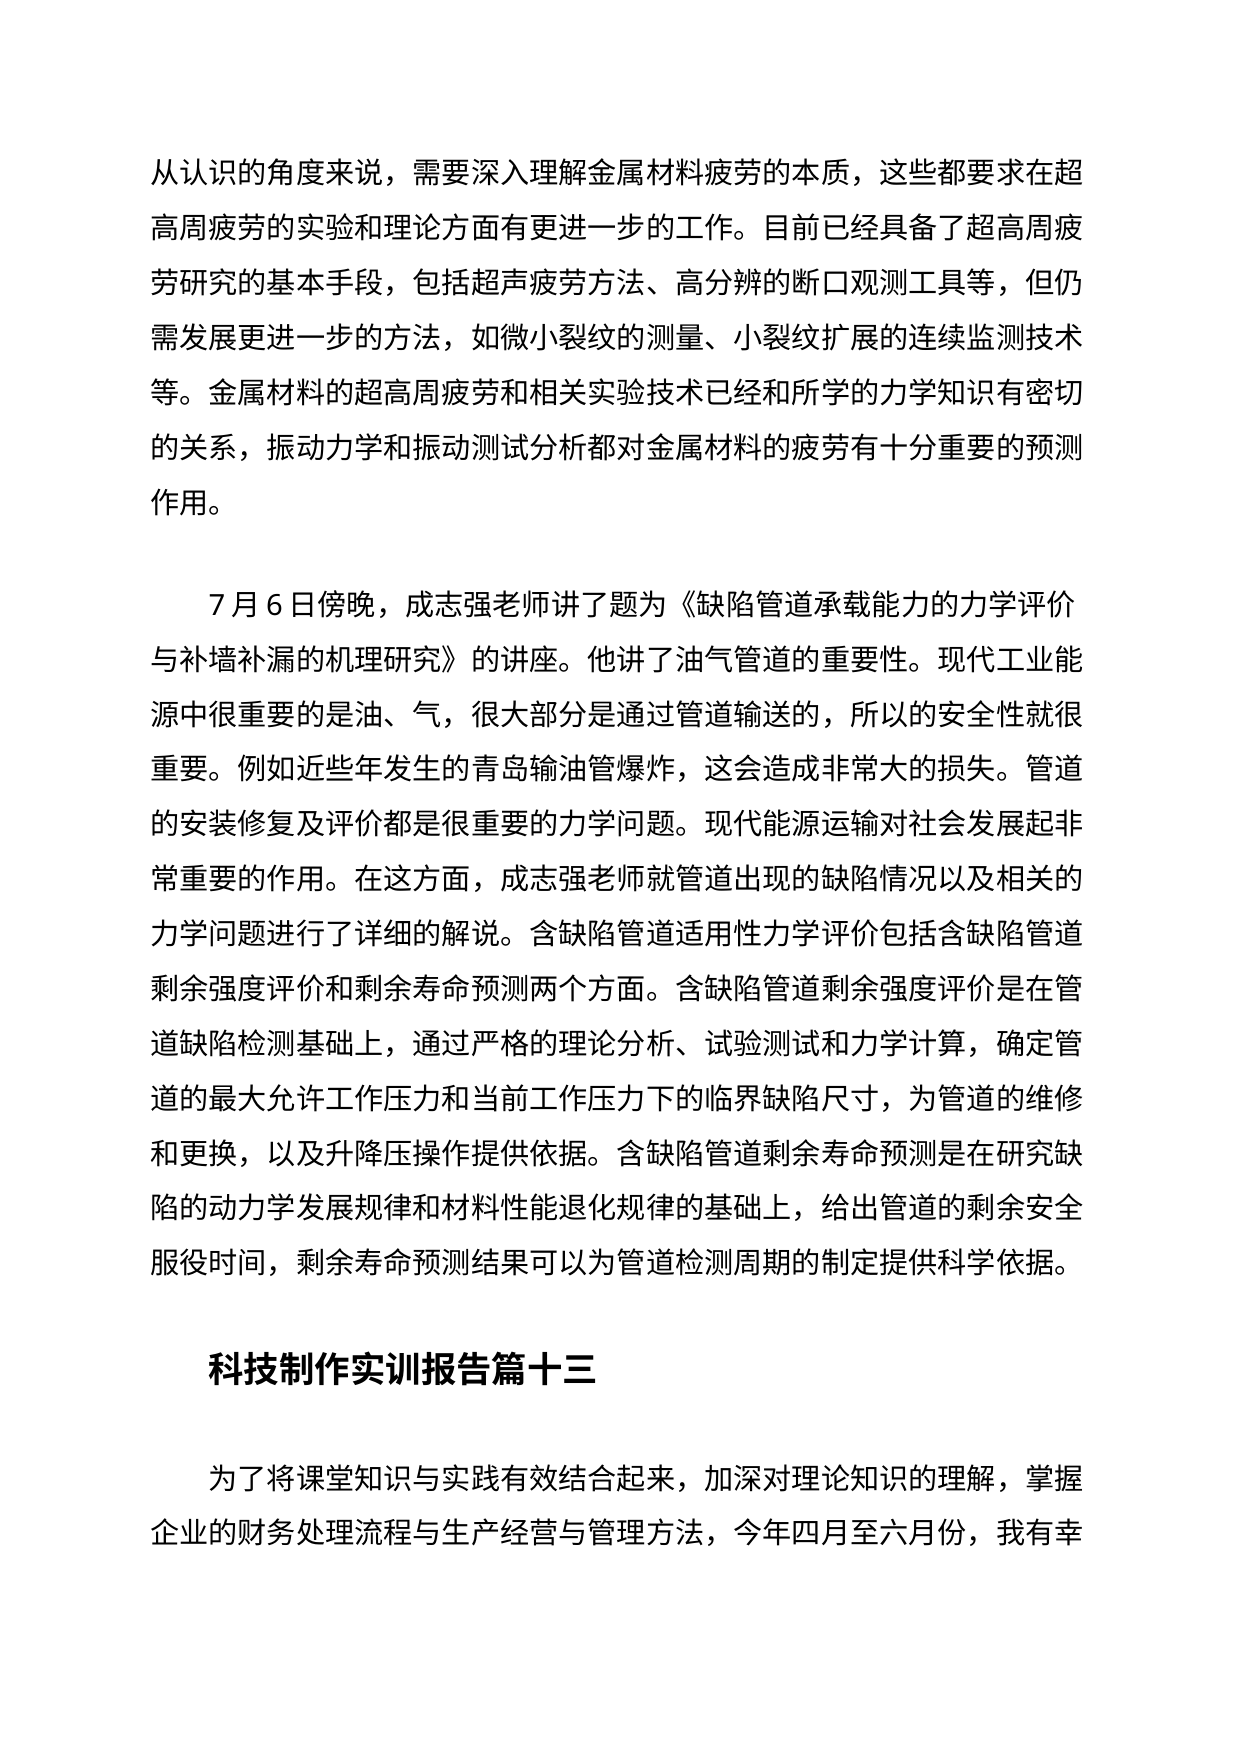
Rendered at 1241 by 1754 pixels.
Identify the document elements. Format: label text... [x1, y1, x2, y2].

text 7月6日傍晚，成志强老师讲了题为《缺陷管道承载能力的力学评价与补墙补漏的机理研究》的讲座。他讲了油气管道的重要性。现代工业能源中很重要的是油、气，很大部分是通过管道输送的，所以的安全性就很重要。例如近些年发生的青岛输油管爆炸，这会造成非常大的损失。管道的安装修复及评价都是很重要的力学问题。现代能源运输对社会发展起非常重要的作用。在这方面，成志强老师就管道出现的缺陷情况以及相关的力学问题进行了详细的解说。含缺陷管道适用性力学评价包括含缺陷管道剩余强度评价和剩余寿命预测两个方面。含缺陷管道剩余强度评价是在管道缺陷检测基础上，通过严格的理论分析、试验测试和力学计算，确定管道的最大允许工作压力和当前工作压力下的临界缺陷尺寸，为管道的维修和更换，以及升降压操作提供依据。含缺陷管道剩余寿命预测是在研究缺陷的动力学发展规律和材料性能退化规律的基础上，给出管道的剩余安全服役时间，剩余寿命预测结果可以为管道检测周期的制定提供科学依据。 [150, 581, 1090, 1282]
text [150, 1455, 1090, 1552]
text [150, 150, 1090, 522]
text 科技制作实训报告篇十三 [150, 1342, 1090, 1393]
